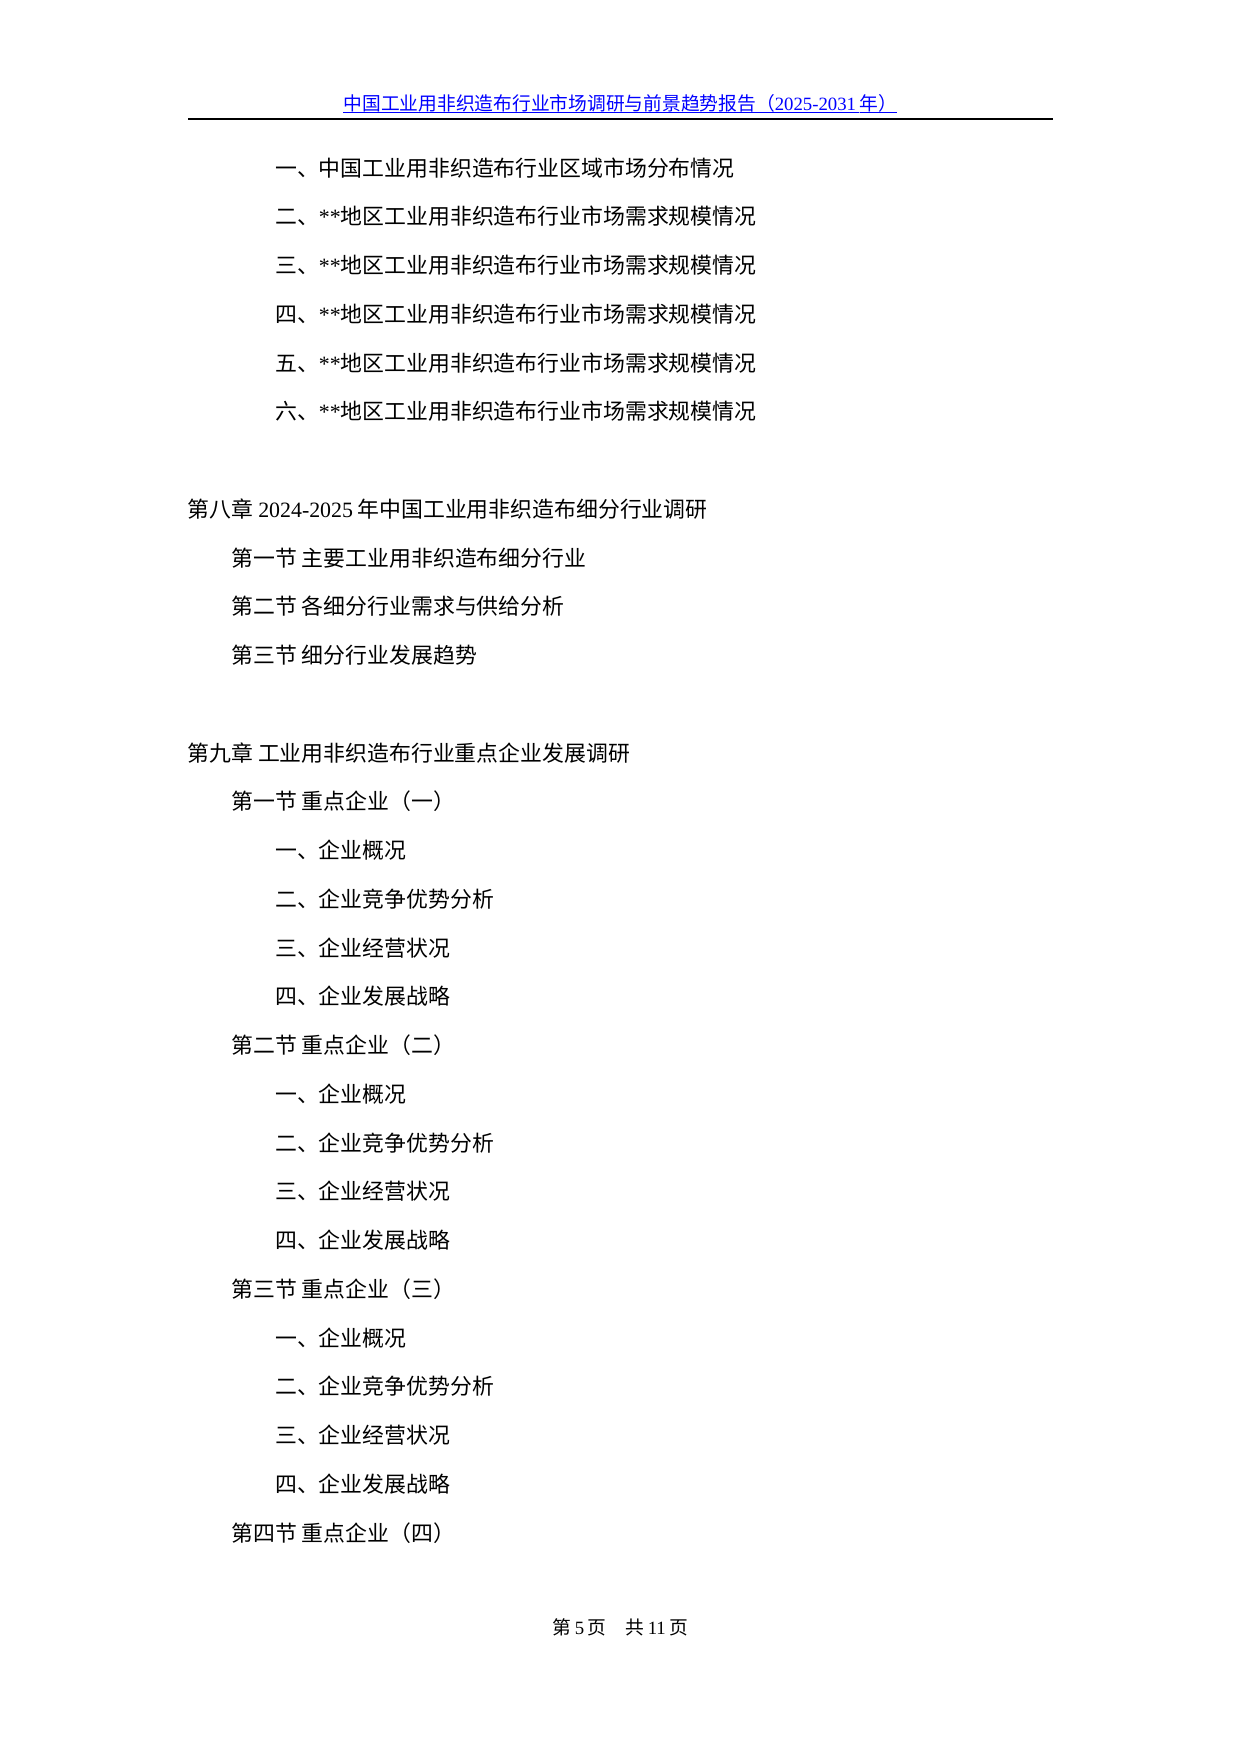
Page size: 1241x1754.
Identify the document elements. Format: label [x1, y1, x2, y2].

text [187, 150, 1053, 1548]
